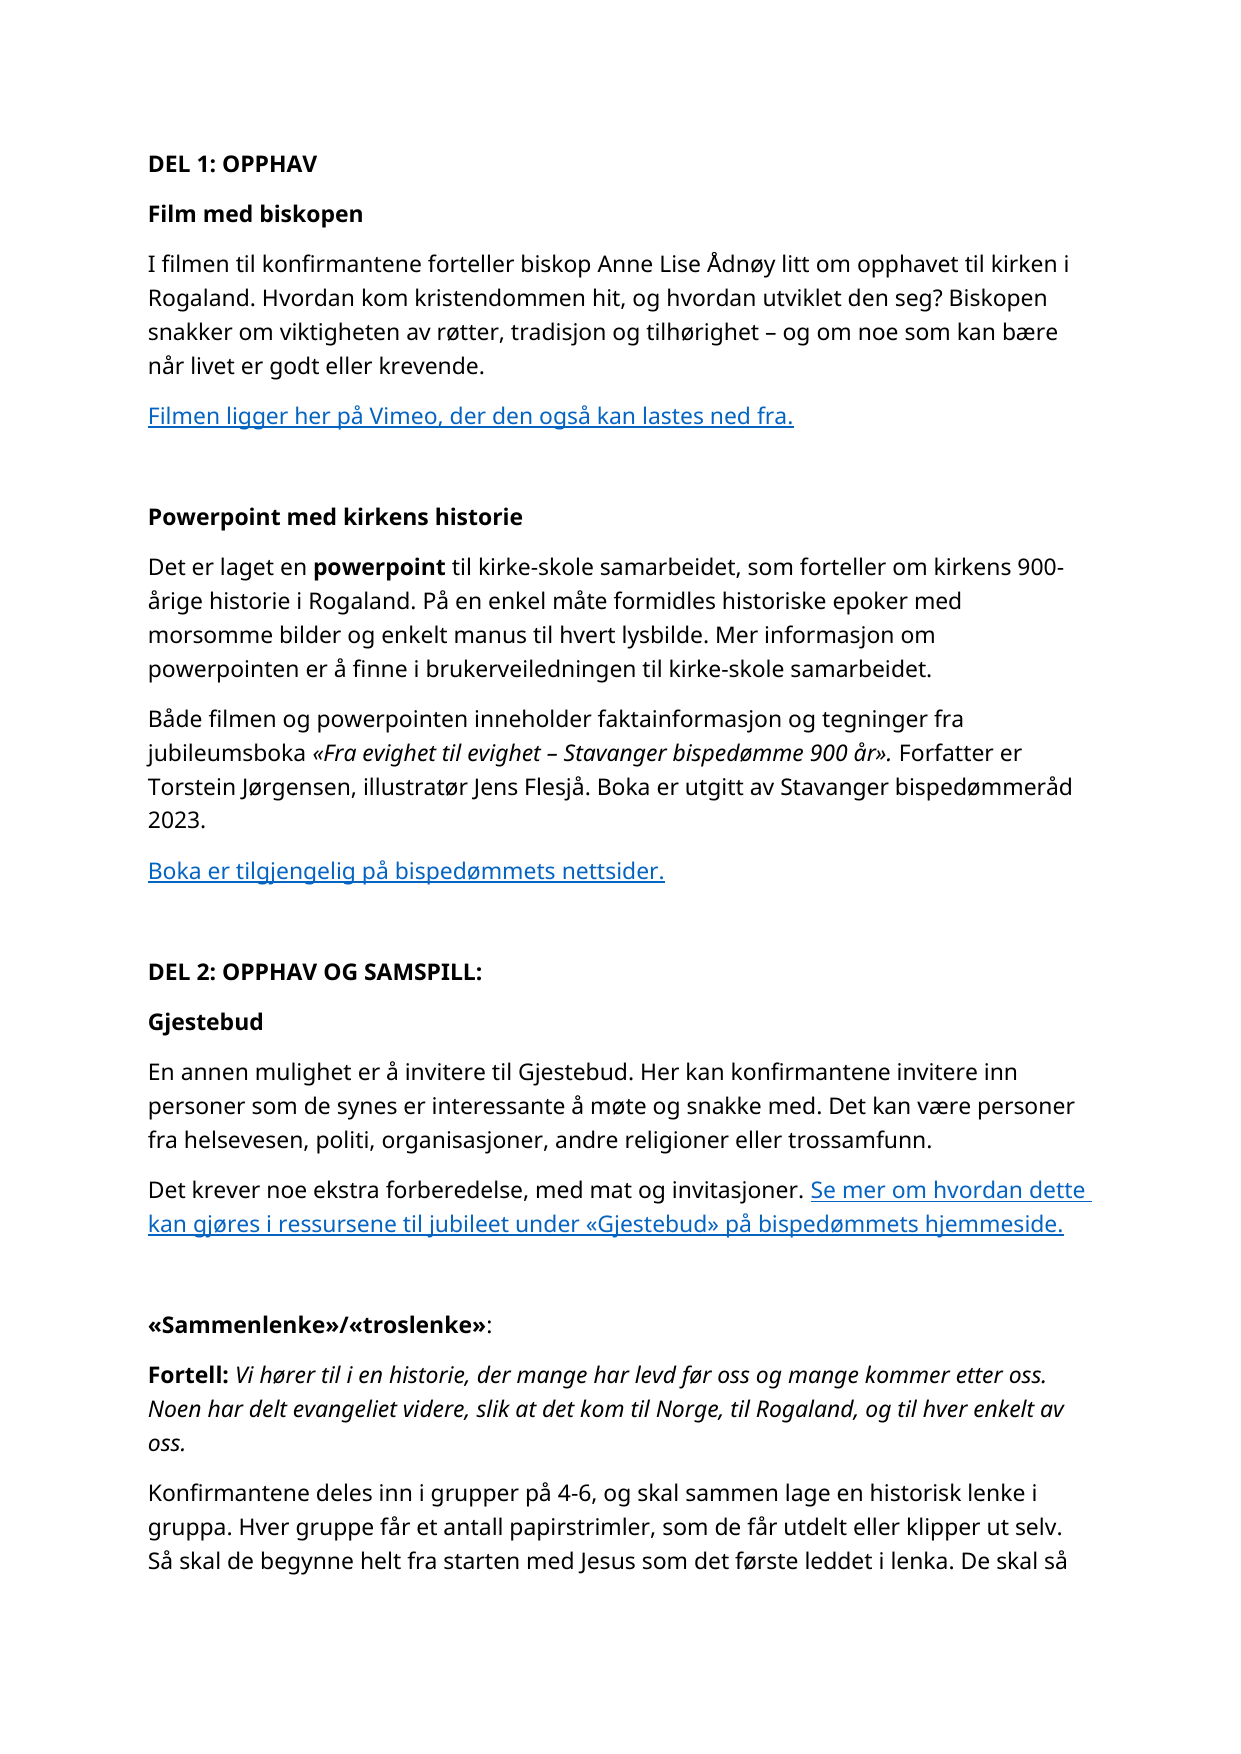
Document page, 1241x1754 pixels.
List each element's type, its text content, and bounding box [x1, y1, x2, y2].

text Fortell: Vi hører til i en historie, der mange har levd før oss og mange kommer etter oss. Noen har delt evangeliet videre, slik at det kom til Norge, til Rogaland, og til hver enkelt av oss. [148, 1359, 1093, 1458]
text DEL 2: OPPHAV OG SAMSPILL: [148, 956, 1093, 987]
text «Sammenlenke»/«troslenke»: [148, 1309, 1093, 1340]
text En annen mulighet er å invitere til Gjestebud. Her kan konfirmantene invitere inn personer som de synes er interessante å møte og snakke med. Det kan være personer fra helsevesen, politi, organisasjoner, andre religioner eller trossamfunn. [148, 1056, 1093, 1155]
text Film med biskopen [148, 198, 1093, 229]
text Boka er tilgjengelig på bispedømmets nettsider. [148, 855, 1093, 886]
text DEL 1: OPPHAV [148, 148, 1093, 179]
text Filmen ligger her på Vimeo, der den også kan lastes ned fra. [148, 400, 1093, 431]
text Det er laget en powerpoint til kirke-skole samarbeidet, som forteller om kirkens 900-årige historie i Rogaland. På en enkel måte formidles historiske epoker med morsomme bilder og enkelt manus til hvert lysbilde. Mer informasjon om powerpointen er å finne i brukerveiledningen til kirke-skole samarbeidet. [148, 551, 1093, 684]
text Både filmen og powerpointen inneholder faktainformasjon og tegninger fra jubileumsboka «Fra evighet til evighet – Stavanger bispedømme 900 år». Forfatter er Torstein Jørgensen, illustratør Jens Flesjå. Boka er utgitt av Stavanger bispedømmeråd 2023. [148, 703, 1093, 836]
text Det krever noe ekstra forberedelse, med mat og invitasjoner. Se mer om hvordan dette kan gjøres i ressursene til jubileet under «Gjestebud» på bispedømmets hjemmeside. [148, 1174, 1093, 1239]
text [148, 1477, 1093, 1576]
text Gjestebud [148, 1006, 1093, 1037]
text Powerpoint med kirkens historie [148, 501, 1093, 532]
text I filmen til konfirmantene forteller biskop Anne Lise Ådnøy litt om opphavet til kirken i Rogaland. Hvordan kom kristendommen hit, og hvordan utviklet den seg? Biskopen snakker om viktigheten av røtter, tradisjon og tilhørighet – og om noe som kan bære når livet er godt eller krevende. [148, 248, 1093, 381]
